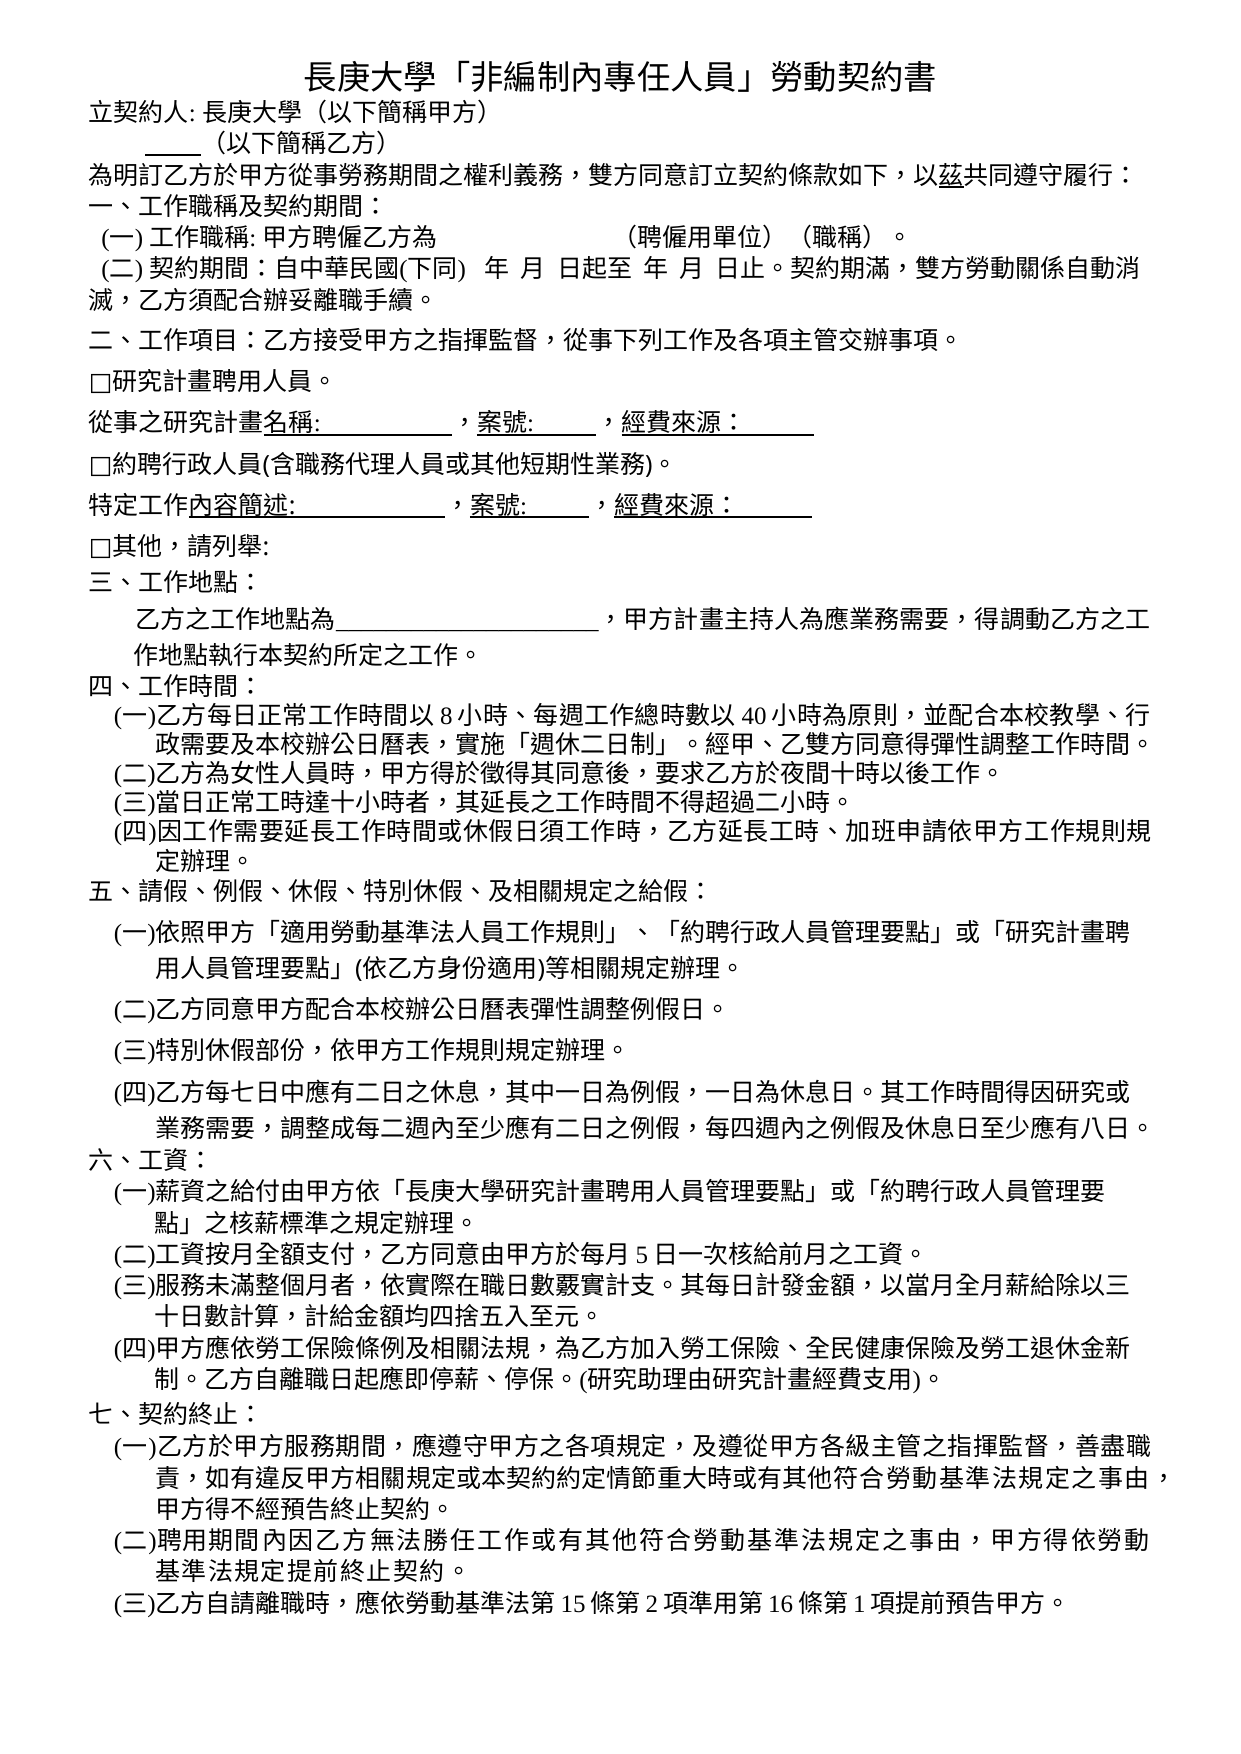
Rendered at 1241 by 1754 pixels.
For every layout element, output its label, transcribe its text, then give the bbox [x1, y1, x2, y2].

text (二)乙方同意甲方配合本校辦公日曆表彈性調整例假日。 [114, 989, 1152, 1026]
text (一) 工作職稱: 甲方聘僱乙方為 （聘僱用單位）（職稱）。 [89, 222, 1152, 253]
text 特定工作內容簡述: ，案號: ，經費來源： [89, 485, 1152, 522]
text (二)聘用期間內因乙方無法勝任工作或有其他符合勞動基準法規定之事由，甲方得依勞動基準法規定提前終止契約。 [114, 1524, 1152, 1587]
text 六、工資： [89, 1144, 1152, 1176]
text (四)乙方每七日中應有二日之休息，其中一日為例假，一日為休息日。其工作時間得因研究或業務需要，調整成每二週內至少應有二日之例假，每四週內之例假及休息日至少應有八日。 [114, 1072, 1152, 1144]
text 一、工作職稱及契約期間： [89, 190, 1152, 222]
text 三、工作地點： [89, 563, 1152, 599]
text (三)特別休假部份，依甲方工作規則規定辦理。 [114, 1031, 1152, 1067]
text (一)依照甲方「適用勞動基準法人員工作規則」、「約聘行政人員管理要點」或「研究計畫聘用人員管理要點」(依乙方身份適用)等相關規定辦理。 [114, 912, 1152, 984]
text (四)因工作需要延長工作時間或休假日須工作時，乙方延長工時、加班申請依甲方工作規則規定辦理。 [114, 817, 1152, 876]
text 四、工作時間： [89, 672, 1152, 701]
text （以下簡稱乙方） [89, 128, 1152, 159]
text (二) 契約期間：自中華民國(下同) 年 月 日起至 年 月 日止。契約期滿，雙方勞動關係自動消滅，乙方須配合辦妥離職手續。 [89, 253, 1152, 315]
text 長庚大學「非編制內專任人員」勞動契約書 [89, 59, 1152, 97]
text (二)乙方為女性人員時，甲方得於徵得其同意後，要求乙方於夜間十時以後工作。 [114, 759, 1152, 788]
text (二)工資按月全額支付，乙方同意由甲方於每月5日一次核給前月之工資。 [114, 1238, 1152, 1269]
text (一)乙方每日正常工作時間以8小時、每週工作總時數以40小時為原則，並配合本校教學、行政需要及本校辦公日曆表，實施「週休二日制」。經甲、乙雙方同意得彈性調整工作時間。 [114, 701, 1152, 759]
text □其他，請列舉: [89, 527, 1152, 563]
text (一)乙方於甲方服務期間，應遵守甲方之各項規定，及遵從甲方各級主管之指揮監督，善盡職責，如有違反甲方相關規定或本契約約定情節重大時或有其他符合勞動基準法規定之事由，甲方得不經預告終止契約。 [114, 1431, 1152, 1524]
text 從事之研究計畫名稱: ，案號: ，經費來源： [89, 403, 1152, 439]
text 立契約人: 長庚大學（以下簡稱甲方） [89, 97, 1152, 128]
text 五、請假、例假、休假、特別休假、及相關規定之給假： [89, 876, 1152, 907]
text 乙方之工作地點為_____________________，甲方計畫主持人為應業務需要，得調動乙方之工作地點執行本契約所定之工作。 [133, 599, 1152, 672]
text 七、契約終止： [89, 1394, 1152, 1431]
text □研究計畫聘用人員。 [89, 362, 1152, 398]
text (三)服務未滿整個月者，依實際在職日數覈實計支。其每日計發金額，以當月全月薪給除以三十日數計算，計給金額均四捨五入至元。 [114, 1269, 1152, 1332]
text (一)薪資之給付由甲方依「長庚大學研究計畫聘用人員管理要點」或「約聘行政人員管理要點」之核薪標準之規定辦理。 [114, 1176, 1152, 1238]
text 為明訂乙方於甲方從事勞務期間之權利義務，雙方同意訂立契約條款如下，以茲共同遵守履行： [89, 159, 1152, 190]
text (四)甲方應依勞工保險條例及相關法規，為乙方加入勞工保險、全民健康保險及勞工退休金新制。乙方自離職日起應即停薪、停保。(研究助理由研究計畫經費支用)。 [114, 1332, 1152, 1394]
text □約聘行政人員(含職務代理人員或其他短期性業務)。 [89, 444, 1152, 480]
text (三)當日正常工時達十小時者，其延長之工作時間不得超過二小時。 [114, 788, 1152, 817]
text (三)乙方自請離職時，應依勞動基準法第15條第2項準用第16條第1項提前預告甲方。 [114, 1587, 1152, 1618]
text 二、工作項目：乙方接受甲方之指揮監督，從事下列工作及各項主管交辦事項。 [89, 320, 1152, 357]
